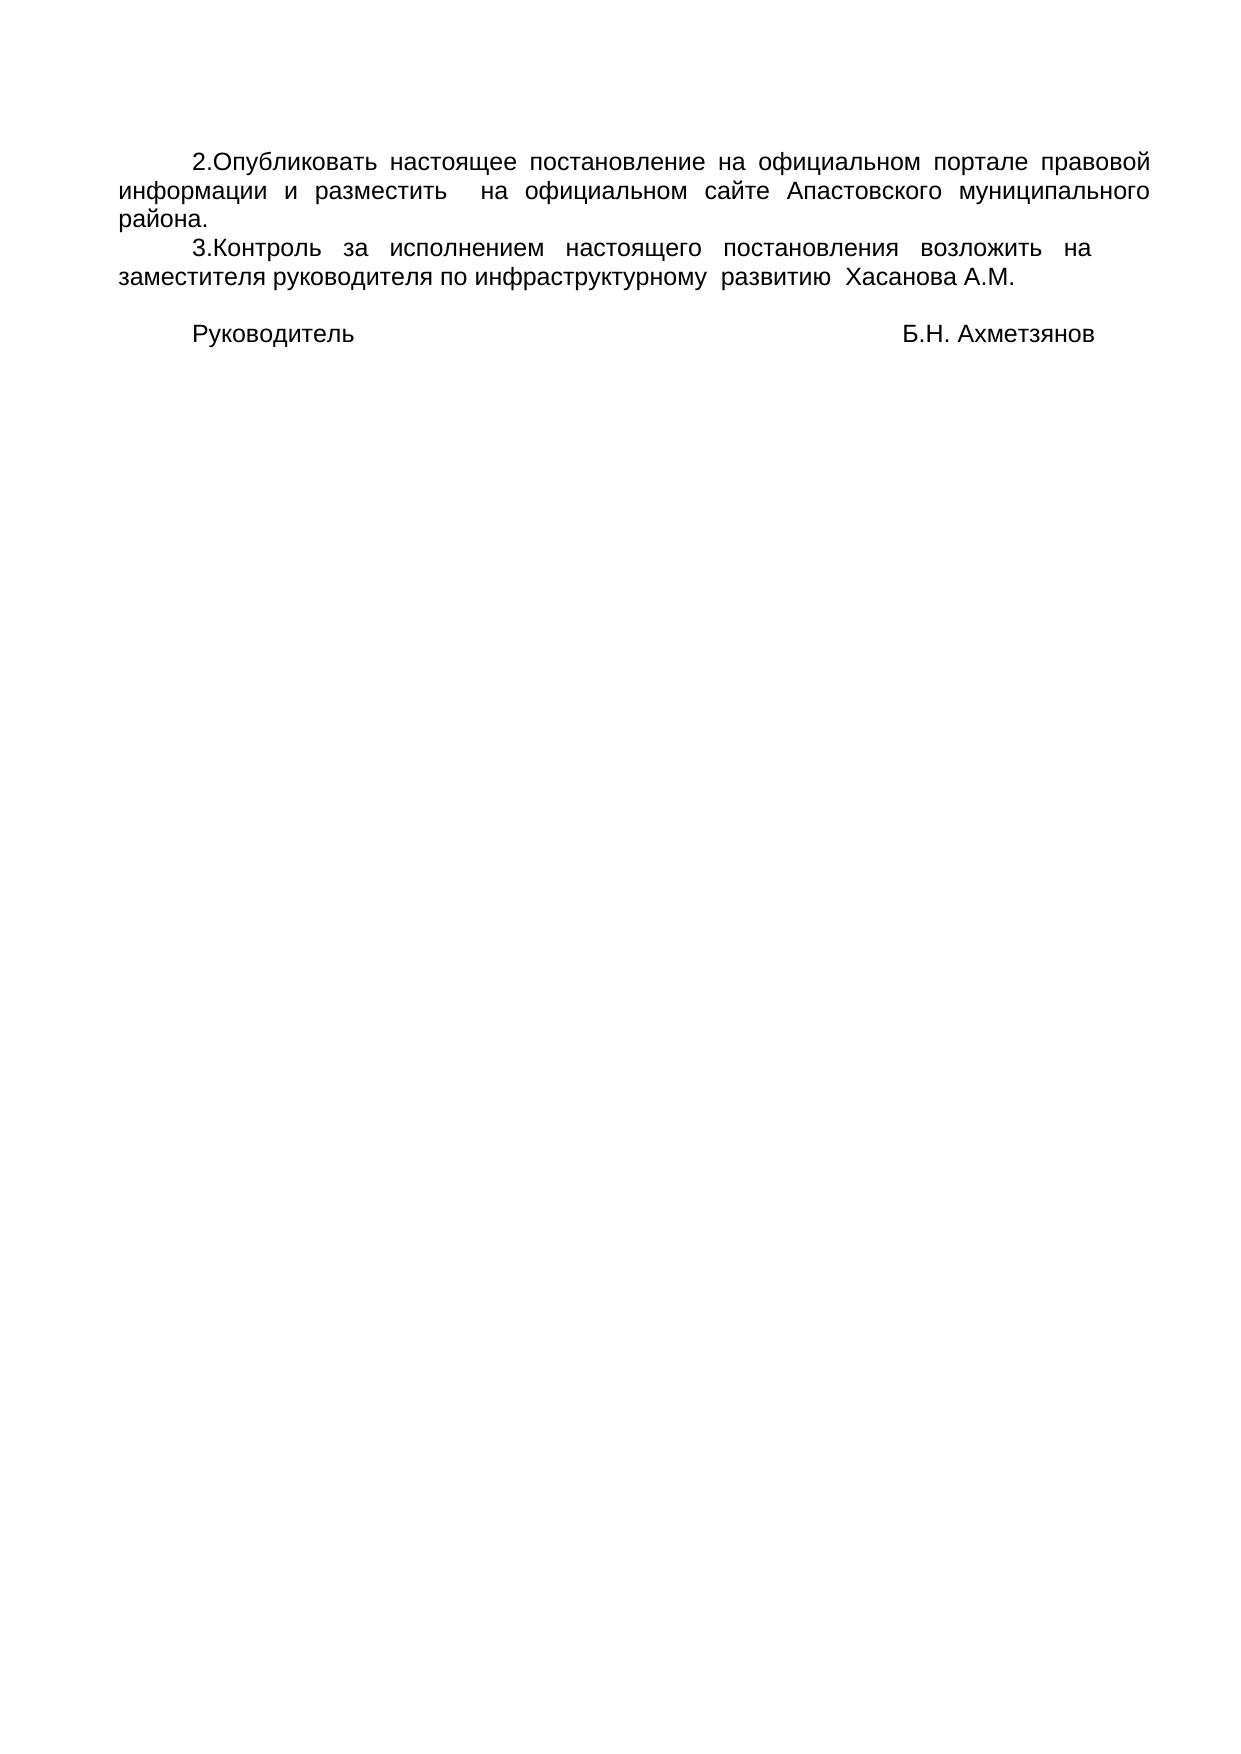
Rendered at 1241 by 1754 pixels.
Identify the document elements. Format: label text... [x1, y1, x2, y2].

text 2.Опубликовать настоящее постановление на официальном портале правовой информации и разместить на официальном сайте Апастовского муниципального района. [118, 147, 1152, 233]
text Руководитель Б.Н. Ахметзянов [118, 319, 1152, 348]
title 3.Контроль за исполнением настоящего постановления возложить на заместителя руководителя по инфраструктурному развитию Хасанова А.М. [118, 233, 1093, 291]
